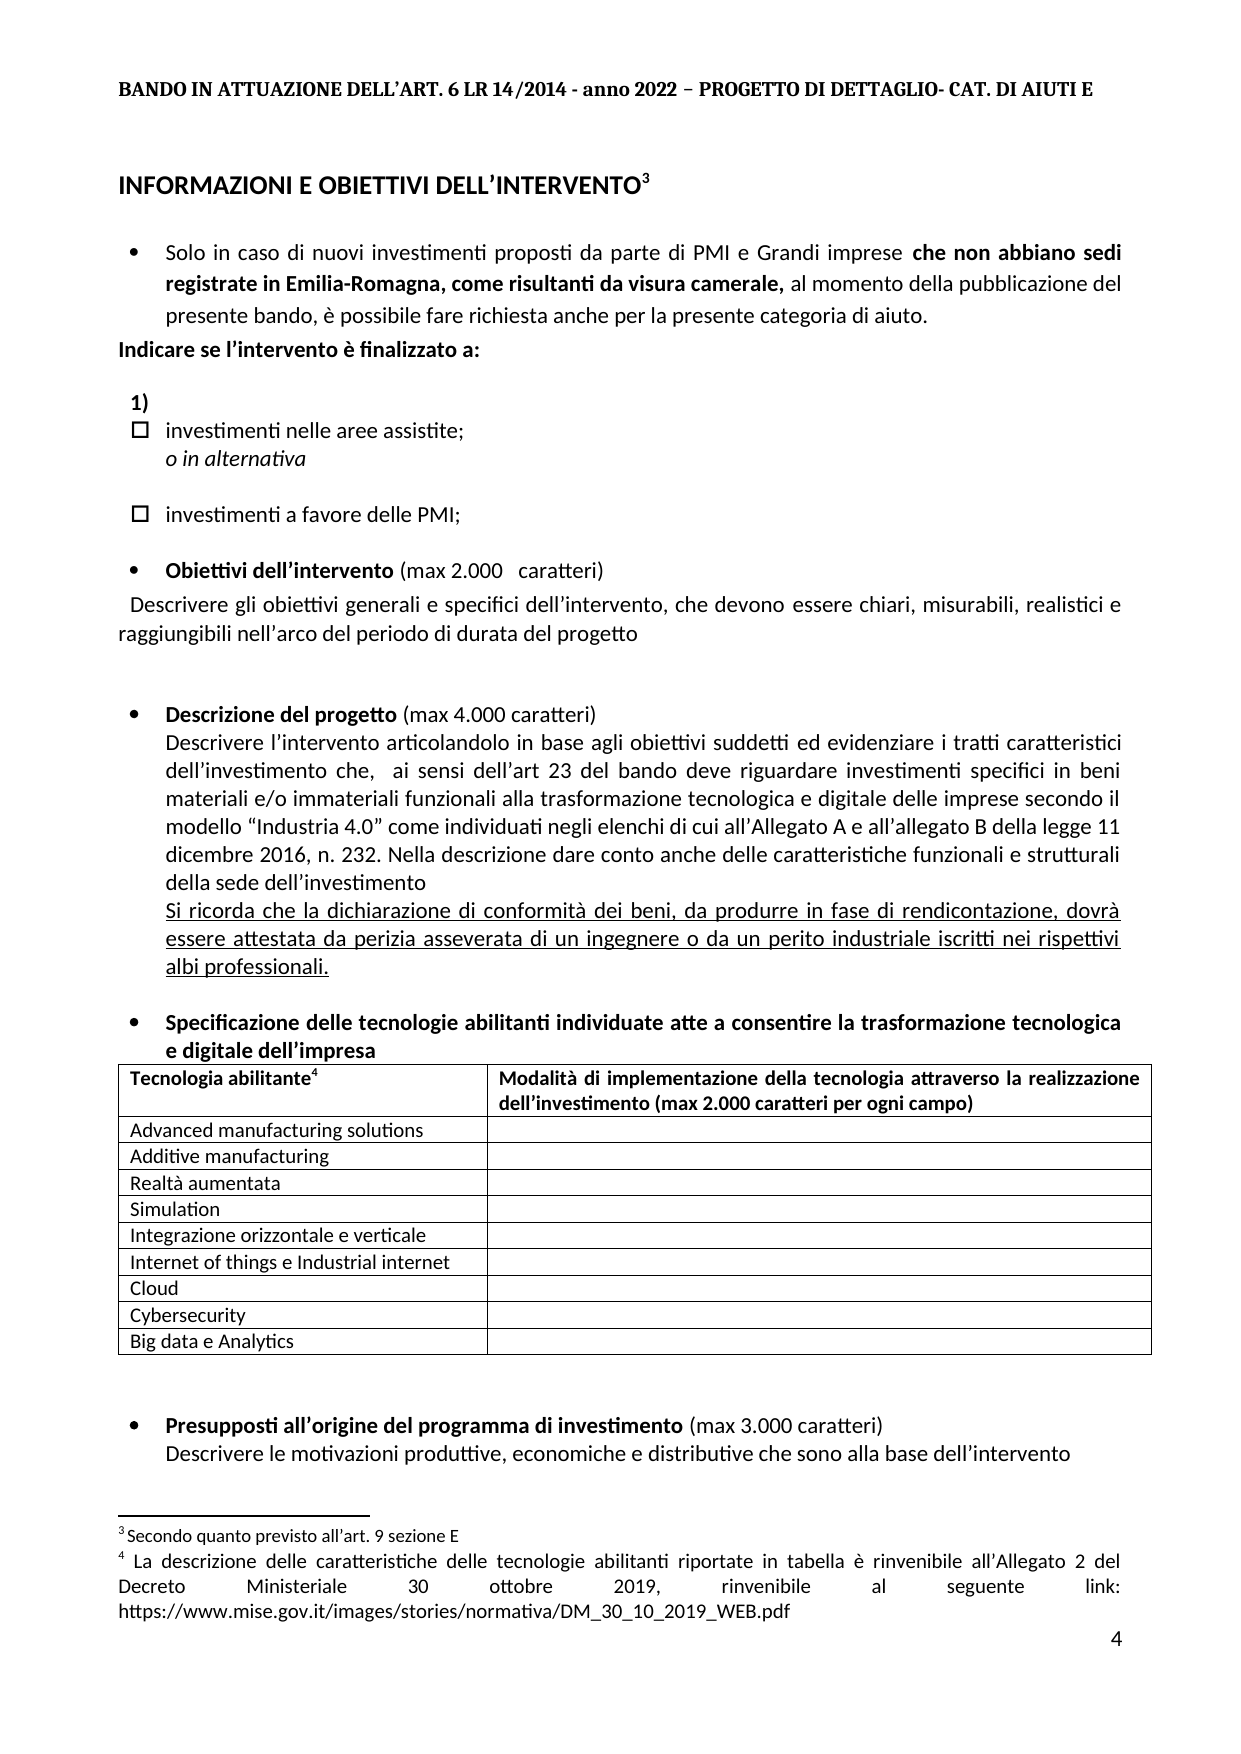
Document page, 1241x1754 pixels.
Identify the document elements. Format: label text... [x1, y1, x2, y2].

table_header Modalità di implementazione della tecnologia attraverso la realizzazione dell’investimento (max 2.000 caratteri per ogni campo) [488, 1065, 1151, 1116]
text 1) [130, 388, 1122, 416]
list Obiettivi dell’intervento (max 2.000 caratteri) [130, 556, 1122, 584]
table_cell Big data e Analytics [119, 1329, 487, 1354]
text Descrivere le motivazioni produttive, economiche e distributive che sono alla base dell’intervento [165, 1439, 1122, 1467]
table_cell [488, 1143, 1151, 1169]
table_cell [488, 1196, 1151, 1222]
list Presupposti all’origine del programma di investimento (max 3.000 caratteri) [130, 1411, 1122, 1439]
list o in alternativa [165, 444, 1122, 472]
table_cell Integrazione orizzontale e verticale [119, 1223, 487, 1248]
table_header Tecnologia abilitante [119, 1065, 487, 1116]
text Descrivere gli obiettivi generali e specifici dell’intervento, che devono essere chiari, misurabili, realistici e raggiungibili nell’arco del periodo di durata del progetto [118, 591, 1122, 647]
text Indicare se l’intervento è finalizzato a: [118, 335, 1122, 363]
table_cell Advanced manufacturing solutions [119, 1117, 487, 1142]
table_cell Cybersecurity [119, 1302, 487, 1327]
table_cell Simulation [119, 1196, 487, 1222]
text Descrivere l’intervento articolandolo in base agli obiettivi suddetti ed evidenziare i tratti caratteristici dell’investimento che, ai sensi dell’art 23 del bando deve riguardare investimenti specifici in beni materiali e/o immateriali funzionali alla trasformazione tecnologica e digitale delle imprese secondo il modello “Industria 4.0” come individuati negli elenchi di cui all’Allegato A e all’allegato B della legge 11 dicembre 2016, n. 232. Nella descrizione dare conto anche delle caratteristiche funzionali e strutturali della sede dell’investimento [165, 728, 1122, 896]
table_cell [488, 1276, 1151, 1301]
table_cell Additive manufacturing [119, 1143, 487, 1169]
table_cell [488, 1223, 1151, 1248]
list Solo in caso di nuovi investimenti proposti da parte di PMI e Grandi imprese che non abbiano sedi registrate in Emilia-Romagna, come risultanti da visura camerale, al momento della pubblicazione del presente bando, è possibile fare richiesta anche per la presente categoria di aiuto. [130, 236, 1122, 329]
table_cell Cloud [119, 1276, 487, 1301]
list investimenti a favore delle PMI; [130, 500, 1122, 528]
table_cell [488, 1117, 1151, 1142]
list Specificazione delle tecnologie abilitanti individuate atte a consentire la trasformazione tecnologica e digitale dell’impresa [130, 1008, 1122, 1064]
table_cell [488, 1329, 1151, 1354]
table_cell [488, 1170, 1151, 1195]
table_cell Internet of things e Industrial internet [119, 1249, 487, 1274]
text Si ricorda che la dichiarazione di conformità dei beni, da produrre in fase di rendicontazione, dovrà essere attestata da perizia asseverata di un ingegnere o da un perito industriale iscritti nei rispettivi albi professionali. [165, 896, 1122, 980]
list investimenti nelle aree assistite; [130, 416, 1122, 444]
table_cell [488, 1249, 1151, 1274]
table_cell Realtà aumentata [119, 1170, 487, 1195]
list Descrizione del progetto (max 4.000 caratteri) [130, 700, 1122, 728]
subtitle INFORMAZIONI E OBIETTIVI DELL’INTERVENTO [118, 168, 1122, 201]
table_cell [488, 1302, 1151, 1327]
